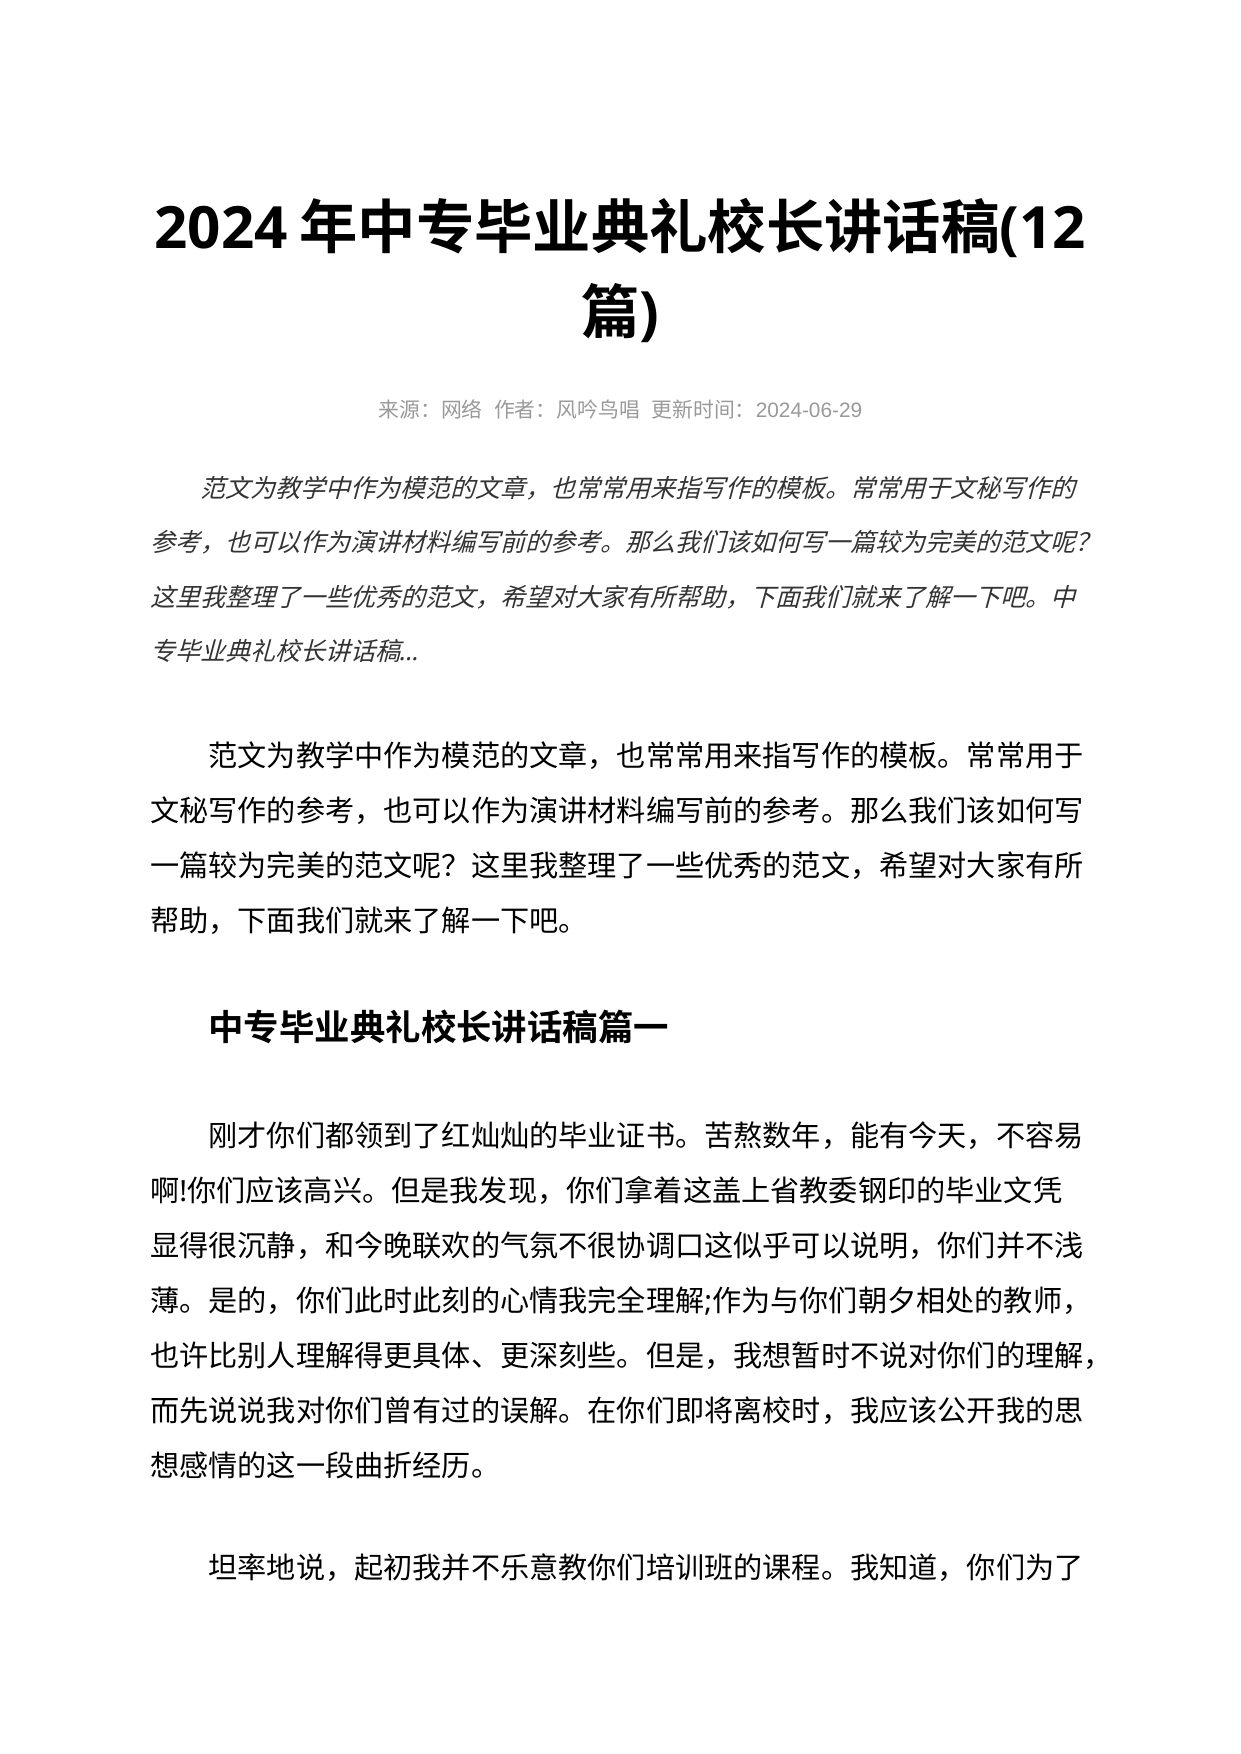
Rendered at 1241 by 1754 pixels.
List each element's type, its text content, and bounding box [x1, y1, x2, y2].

subtitle 2024年中专毕业典礼校长讲话稿(12篇) [150, 181, 1090, 351]
text 刚才你们都领到了红灿灿的毕业证书。苦熬数年，能有今天，不容易啊!你们应该高兴。但是我发现，你们拿着这盖上省教委钢印的毕业文凭显得很沉静，和今晚联欢的气氛不很协调口这似乎可以说明，你们并不浅薄。是的，你们此时此刻的心情我完全理解;作为与你们朝夕相处的教师，也许比别人理解得更具体、更深刻些。但是，我想暂时不说对你们的理解，而先说说我对你们曾有过的误解。在你们即将离校时，我应该公开我的思想感情的这一段曲折经历。 [150, 1113, 1090, 1485]
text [150, 1544, 1090, 1586]
text 中专毕业典礼校长讲话稿篇一 [150, 999, 1090, 1051]
text 范文为教学中作为模范的文章，也常常用来指写作的模板。常常用于文秘写作的参考，也可以作为演讲材料编写前的参考。那么我们该如何写一篇较为完美的范文呢？这里我整理了一些优秀的范文，希望对大家有所帮助，下面我们就来了解一下吧。 [150, 733, 1090, 940]
text 范文为教学中作为模范的文章，也常常用来指写作的模板。常常用于文秘写作的参考，也可以作为演讲材料编写前的参考。那么我们该如何写一篇较为完美的范文呢？这里我整理了一些优秀的范文，希望对大家有所帮助，下面我们就来了解一下吧。中专毕业典礼校长讲话稿... [150, 468, 1090, 668]
text 来源：网络 作者：风吟鸟唱 更新时间：2024-06-29 [150, 398, 1090, 422]
